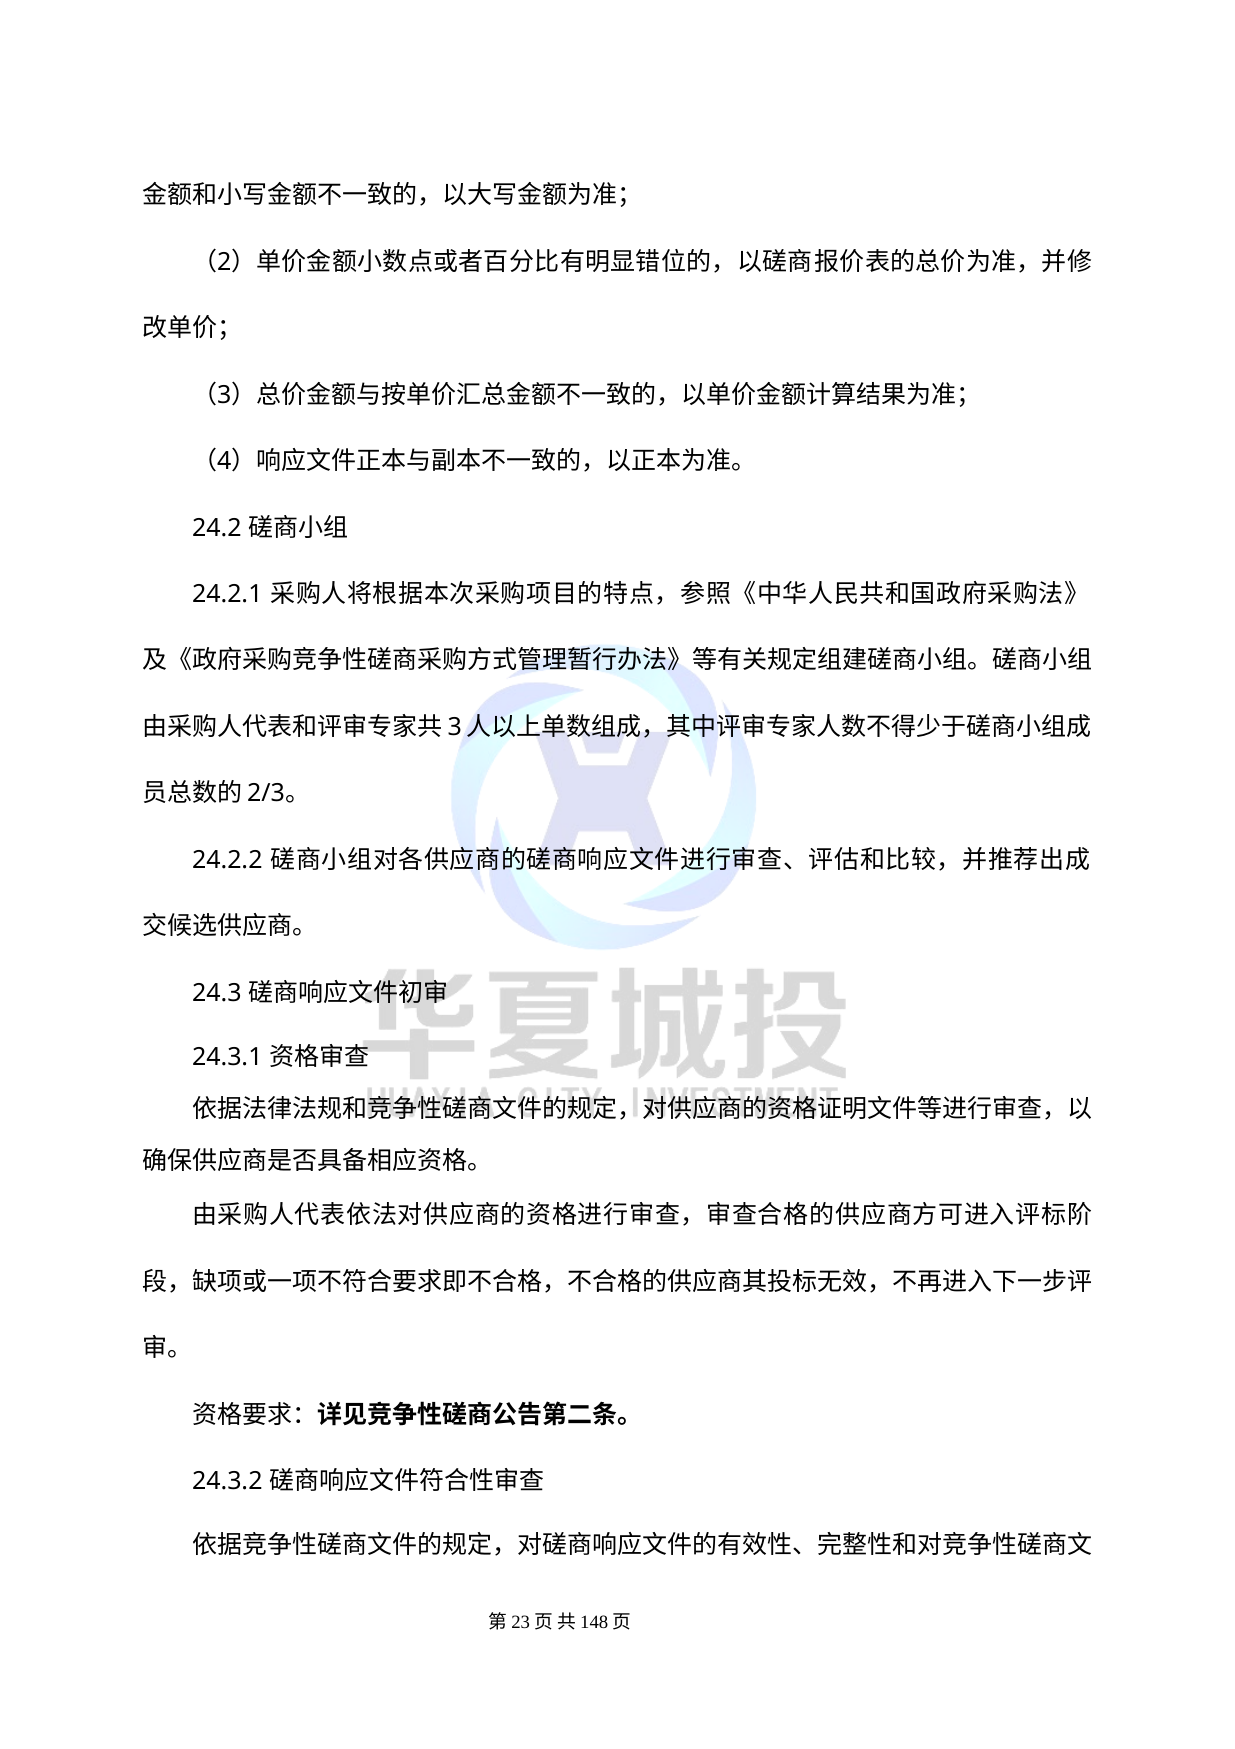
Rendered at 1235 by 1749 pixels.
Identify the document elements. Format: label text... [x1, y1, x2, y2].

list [142, 160, 1093, 226]
text 资格要求：详见竞争性磋商公告第二条。 [142, 1379, 1093, 1446]
list 响应文件正本与副本不一致的，以正本为准。 [142, 426, 1093, 492]
text 24.2.2 磋商小组对各供应商的磋商响应文件进行审查、评估和比较，并推荐出成交候选供应商。 [142, 824, 1093, 957]
list 总价金额与按单价汇总金额不一致的，以单价金额计算结果为准； [142, 359, 1093, 426]
text 24.3.2 磋商响应文件符合性审查 [142, 1446, 1093, 1512]
text 24.3.1 资格审查 [142, 1024, 1093, 1076]
text 24.2.1 采购人将根据本次采购项目的特点，参照《中华人民共和国政府采购法》及《政府采购竞争性磋商采购方式管理暂行办法》等有关规定组建磋商小组。磋商小组由采购人代表和评审专家共3人以上单数组成，其中评审专家人数不得少于磋商小组成员总数的2/3。 [142, 558, 1093, 824]
text 由采购人代表依法对供应商的资格进行审查，审查合格的供应商方可进入评标阶段，缺项或一项不符合要求即不合格，不合格的供应商其投标无效，不再进入下一步评审。 [142, 1180, 1093, 1379]
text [142, 1512, 1093, 1564]
text 24.3 磋商响应文件初审 [142, 957, 1093, 1024]
text 依据法律法规和竞争性磋商文件的规定，对供应商的资格证明文件等进行审查，以确保供应商是否具备相应资格。 [142, 1076, 1093, 1180]
list 单价金额小数点或者百分比有明显错位的，以磋商报价表的总价为准，并修改单价； [142, 226, 1093, 359]
text 24.2 磋商小组 [142, 492, 1093, 558]
